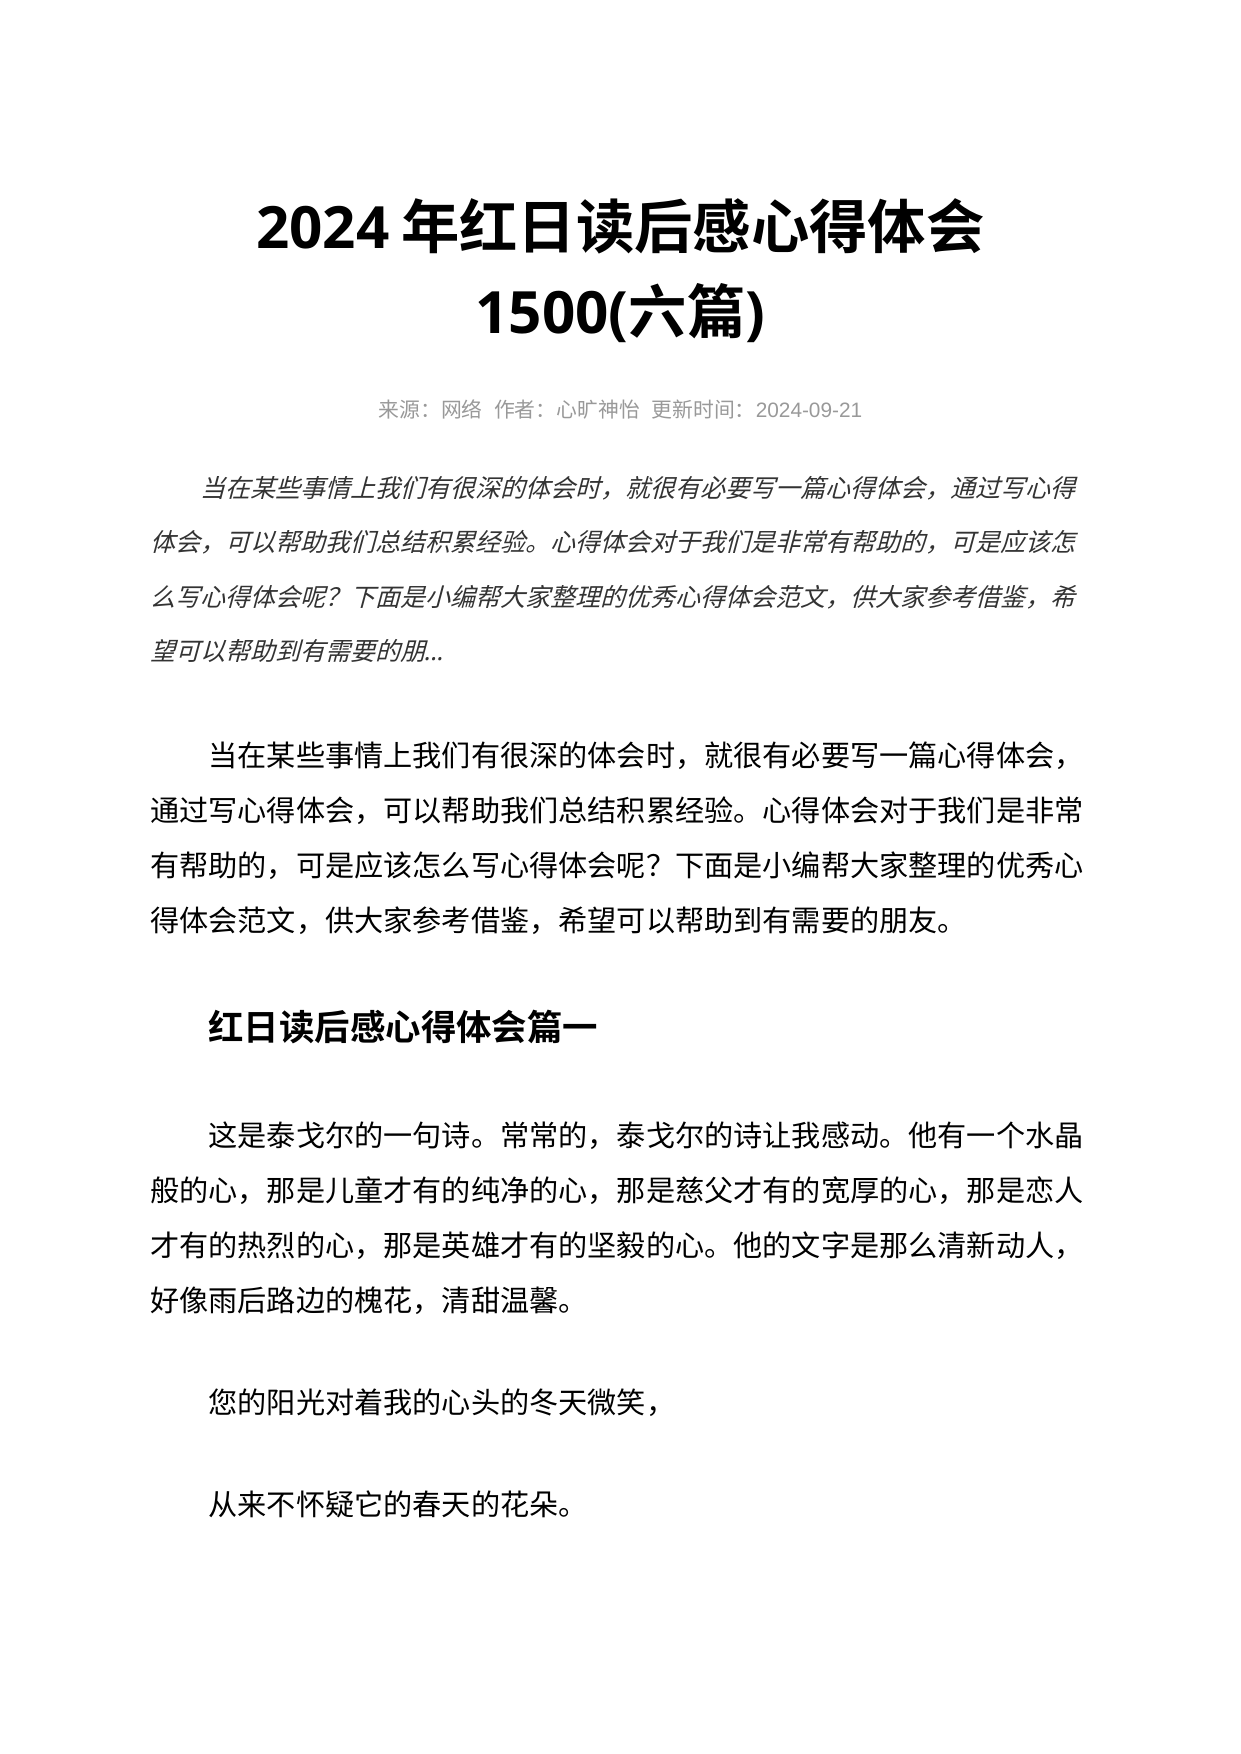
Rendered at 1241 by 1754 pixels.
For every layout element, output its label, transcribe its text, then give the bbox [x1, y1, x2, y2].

text 来源：网络 作者：心旷神怡 更新时间：2024-09-21 [150, 398, 1090, 422]
subtitle 2024年红日读后感心得体会1500(六篇) [150, 181, 1090, 351]
text 当在某些事情上我们有很深的体会时，就很有必要写一篇心得体会，通过写心得体会，可以帮助我们总结积累经验。心得体会对于我们是非常有帮助的，可是应该怎么写心得体会呢？下面是小编帮大家整理的优秀心得体会范文，供大家参考借鉴，希望可以帮助到有需要的朋友。 [150, 733, 1090, 940]
text 您的阳光对着我的心头的冬天微笑， [150, 1379, 1090, 1422]
text 当在某些事情上我们有很深的体会时，就很有必要写一篇心得体会，通过写心得体会，可以帮助我们总结积累经验。心得体会对于我们是非常有帮助的，可是应该怎么写心得体会呢？下面是小编帮大家整理的优秀心得体会范文，供大家参考借鉴，希望可以帮助到有需要的朋... [150, 468, 1090, 668]
text 从来不怀疑它的春天的花朵。 [150, 1481, 1090, 1523]
text 红日读后感心得体会篇一 [150, 999, 1090, 1051]
text 这是泰戈尔的一句诗。常常的，泰戈尔的诗让我感动。他有一个水晶般的心，那是儿童才有的纯净的心，那是慈父才有的宽厚的心，那是恋人才有的热烈的心，那是英雄才有的坚毅的心。他的文字是那么清新动人，好像雨后路边的槐花，清甜温馨。 [150, 1113, 1090, 1320]
